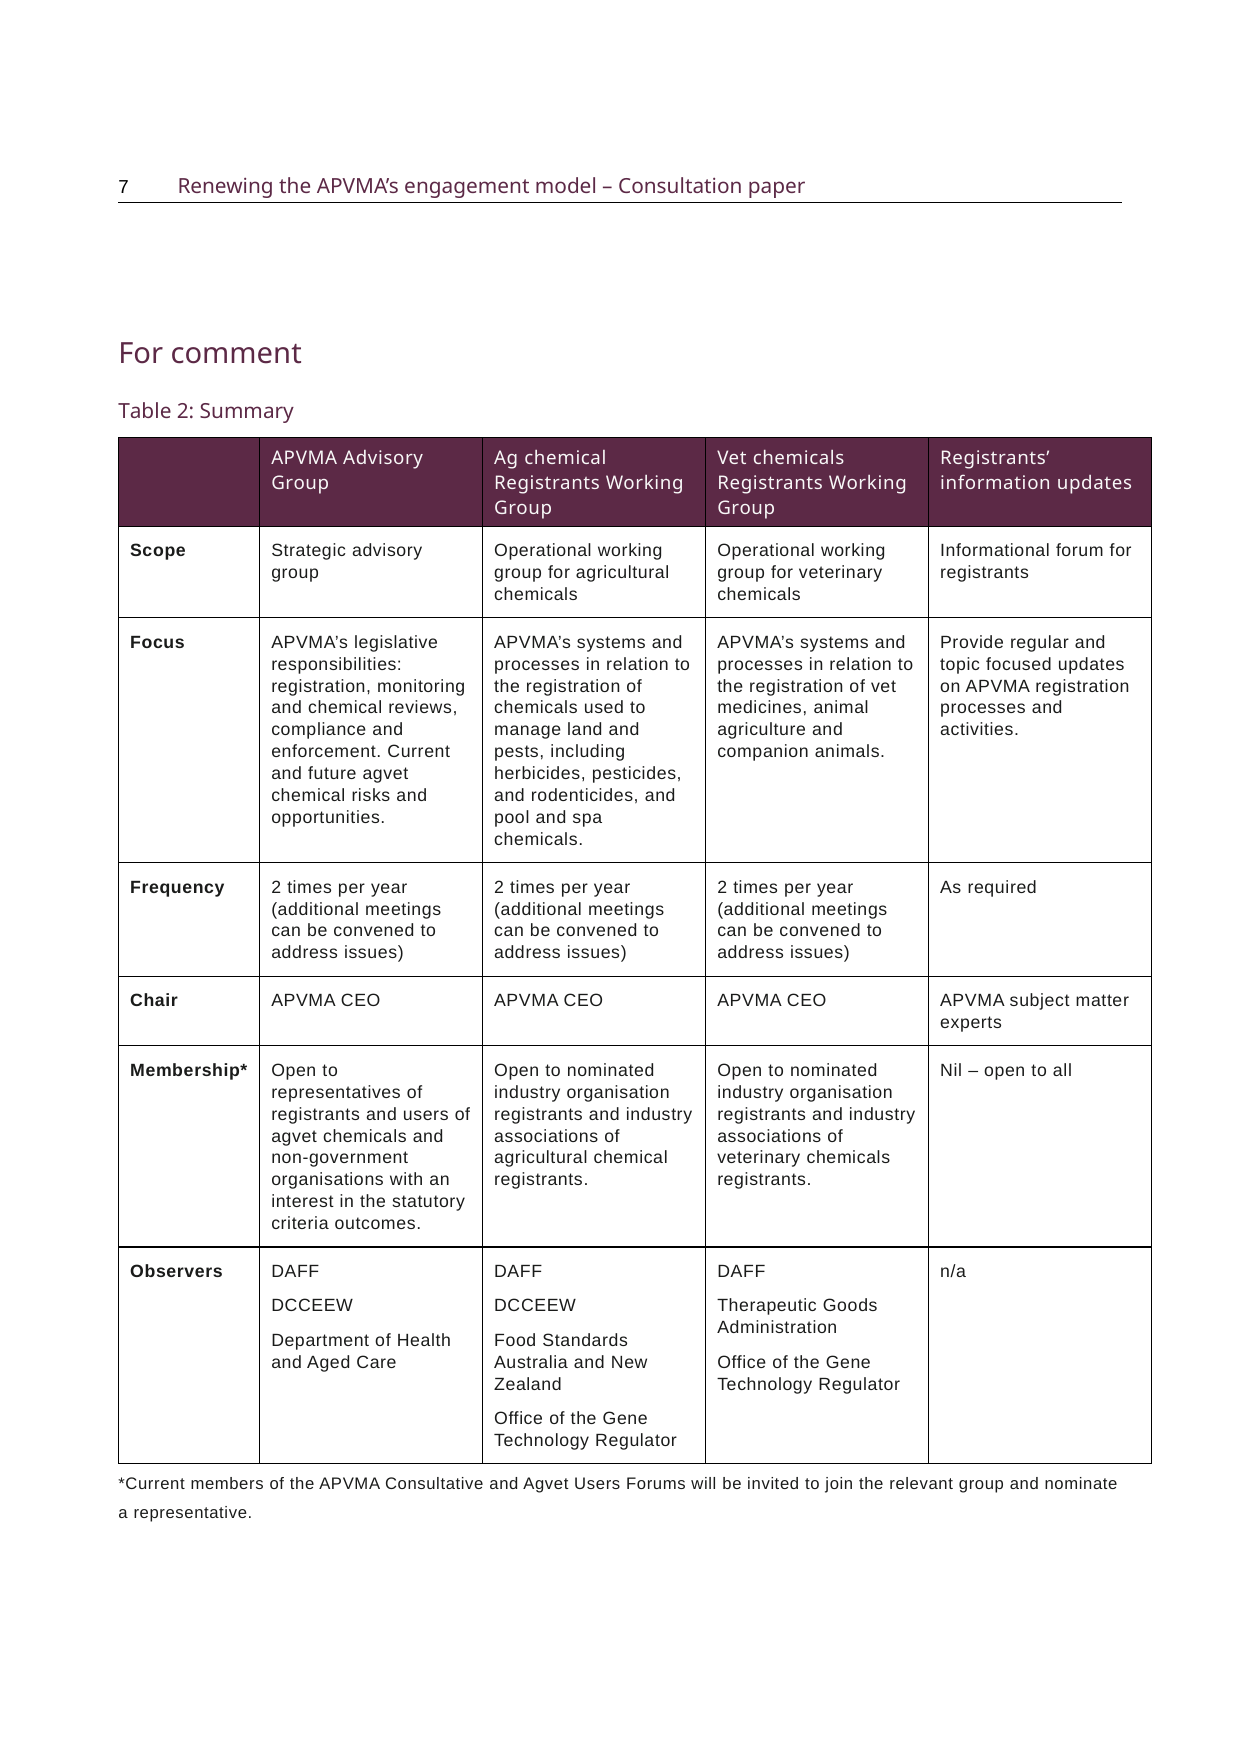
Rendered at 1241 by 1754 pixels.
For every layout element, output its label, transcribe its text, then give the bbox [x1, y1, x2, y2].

table_cell Observers [119, 1248, 259, 1463]
table_cell Informational forum for registrants [929, 527, 1151, 617]
table_cell 2 times per year (additional meetings can be convened to address issues) [706, 863, 928, 976]
text *Current members of the APVMA Consultative and Agvet Users Forums will be invited to join the relevant group and nominate a representative. [118, 1464, 1122, 1522]
table_cell Operational working group for veterinary chemicals [706, 527, 928, 617]
table_cell 2 times per year (additional meetings can be convened to address issues) [260, 863, 482, 976]
table_cell Chair [119, 977, 259, 1045]
table_cell n/a [929, 1248, 1151, 1463]
table_cell Nil – open to all [929, 1046, 1151, 1246]
table_header Vet chemicals Registrants Working Group [706, 438, 928, 526]
table_cell Provide regular and topic focused updates on APVMA registration processes and activities. [929, 618, 1151, 862]
table_cell Membership* [119, 1046, 259, 1246]
table_header Registrants’ information updates [929, 438, 1151, 526]
table_cell DAFF DCCEEW Food Standards Australia and New Zealand Office of the Gene Technology Regulator [483, 1248, 705, 1463]
table_cell APVMA CEO [260, 977, 482, 1045]
table_cell DAFF DCCEEW Department of Health and Aged Care [260, 1248, 482, 1463]
table_cell Open to representatives of registrants and users of agvet chemicals and non-government organisations with an interest in the statutory criteria outcomes. [260, 1046, 482, 1246]
table_header [119, 438, 259, 526]
table_cell APVMA subject matter experts [929, 977, 1151, 1045]
text Table 2: Summary [118, 395, 1122, 424]
table_cell APVMA’s systems and processes in relation to the registration of chemicals used to manage land and pests, including herbicides, pesticides, and rodenticides, and pool and spa chemicals. [483, 618, 705, 862]
table_cell APVMA CEO [706, 977, 928, 1045]
table_cell Frequency [119, 863, 259, 976]
table_header APVMA Advisory Group [260, 438, 482, 526]
table_cell APVMA’s legislative responsibilities: registration, monitoring and chemical reviews, compliance and enforcement. Current and future agvet chemical risks and opportunities. [260, 618, 482, 862]
table_cell 2 times per year (additional meetings can be convened to address issues) [483, 863, 705, 976]
table_cell APVMA CEO [483, 977, 705, 1045]
table_cell DAFF Therapeutic Goods Administration Office of the Gene Technology Regulator [706, 1248, 928, 1463]
subtitle For comment [118, 337, 1122, 370]
table_cell Strategic advisory group [260, 527, 482, 617]
table_cell APVMA’s systems and processes in relation to the registration of vet medicines, animal agriculture and companion animals. [706, 618, 928, 862]
table_cell Open to nominated industry organisation registrants and industry associations of veterinary chemicals registrants. [706, 1046, 928, 1246]
table_cell Open to nominated industry organisation registrants and industry associations of agricultural chemical registrants. [483, 1046, 705, 1246]
table_cell Scope [119, 527, 259, 617]
table_cell Operational working group for agricultural chemicals [483, 527, 705, 617]
table_cell Focus [119, 618, 259, 862]
table_header Ag chemical Registrants Working Group [483, 438, 705, 526]
table_cell As required [929, 863, 1151, 976]
